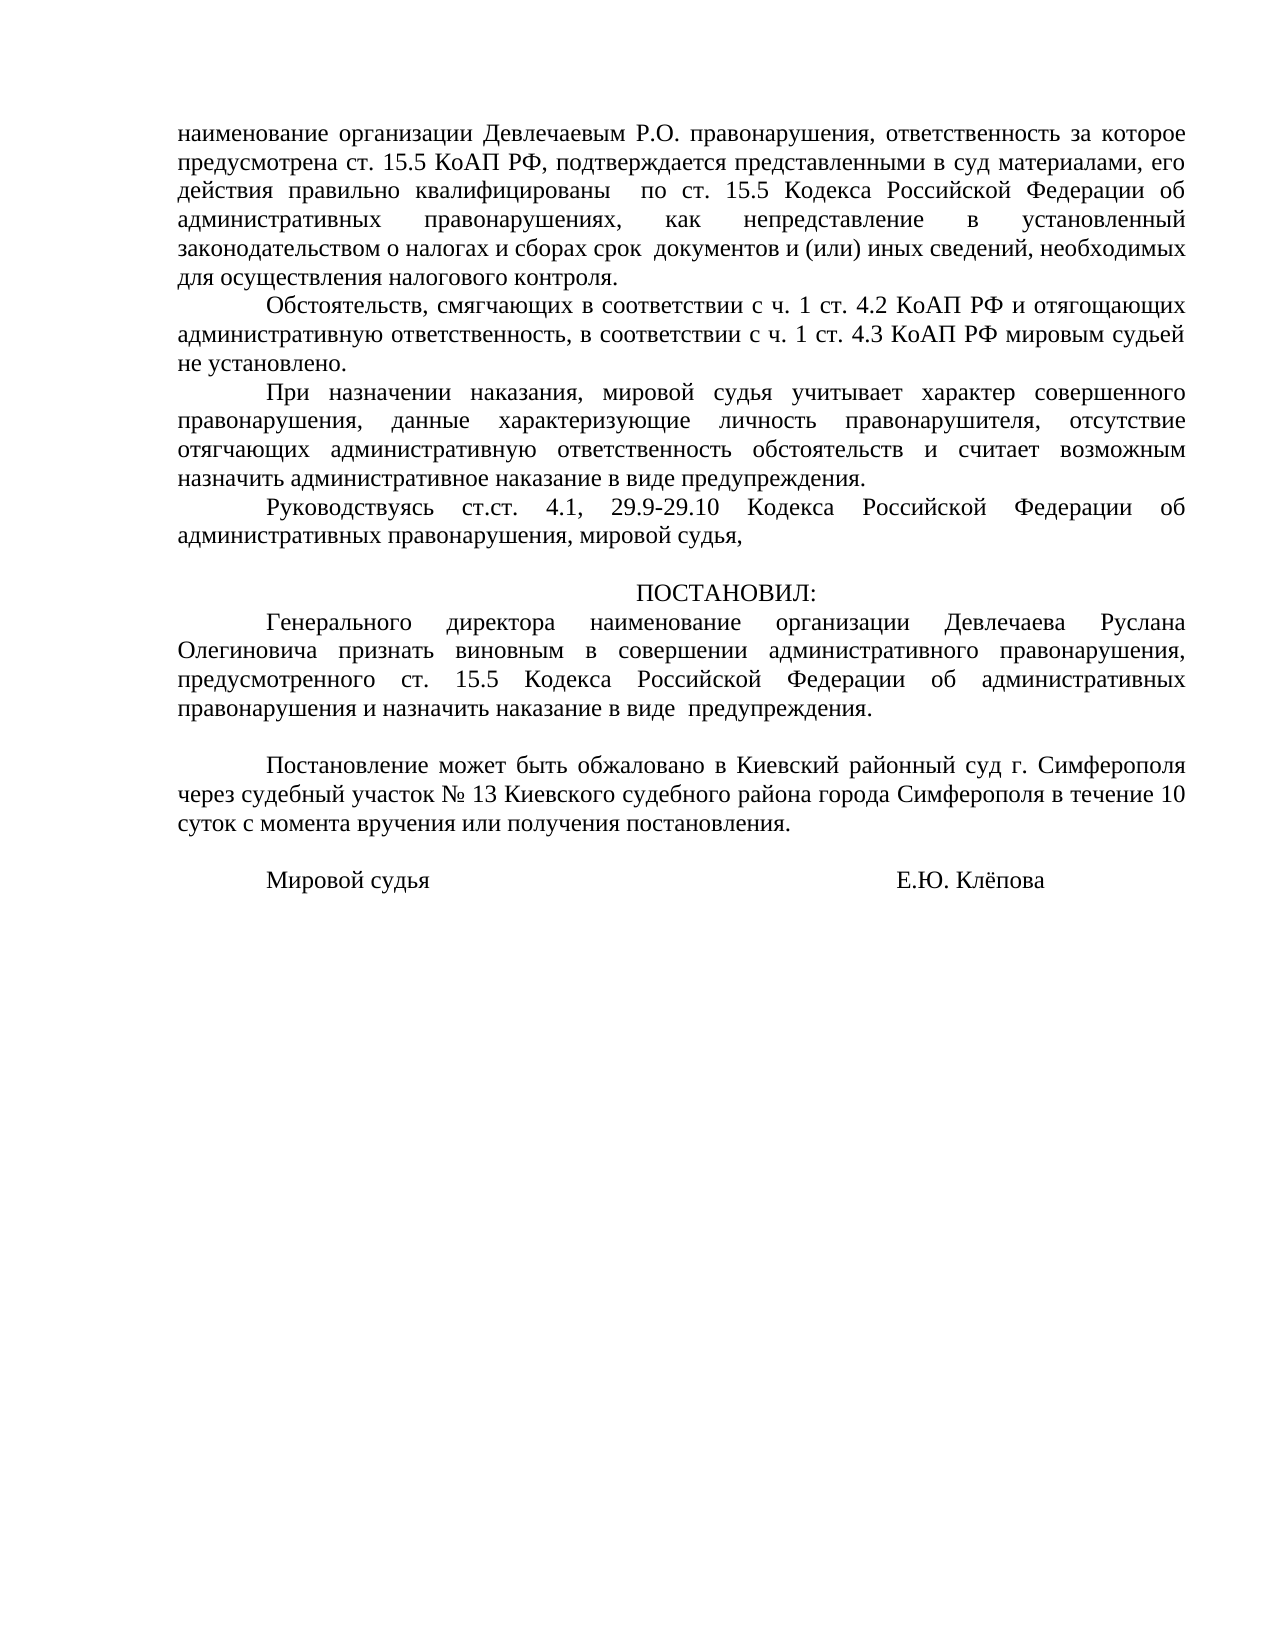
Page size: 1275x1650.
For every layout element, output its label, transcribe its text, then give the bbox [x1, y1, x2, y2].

text ПОСТАНОВИЛ: [177, 578, 1186, 607]
text Постановление может быть обжаловано в Киевский районный суд г. Симферополя через судебный участок № 13 Киевского судебного района города Симферополя в течение 10 суток с момента вручения или получения постановления. [177, 751, 1186, 837]
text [177, 118, 1186, 291]
text При назначении наказания, мировой судья учитывает характер совершенного правонарушения, данные характеризующие личность правонарушителя, отсутствие отягчающих административную ответственность обстоятельств и считает возможным назначить административное наказание в виде предупреждения. [177, 377, 1186, 492]
text Мировой судья Е.Ю. Клёпова [177, 866, 1186, 894]
text Генерального директора наименование организации Девлечаева Руслана Олегиновича признать виновным в совершении административного правонарушения, предусмотренного ст. 15.5 Кодекса Российской Федерации об административных правонарушения и назначить наказание в виде предупреждения. [177, 607, 1186, 722]
text Руководствуясь ст.ст. 4.1, 29.9-29.10 Кодекса Российской Федерации об административных правонарушения, мировой судья, [177, 492, 1186, 549]
text Обстоятельств, смягчающих в соответствии с ч. 1 ст. 4.2 КоАП РФ и отягощающих административную ответственность, в соответствии с ч. 1 ст. 4.3 КоАП РФ мировым судьей не установлено. [177, 291, 1186, 377]
